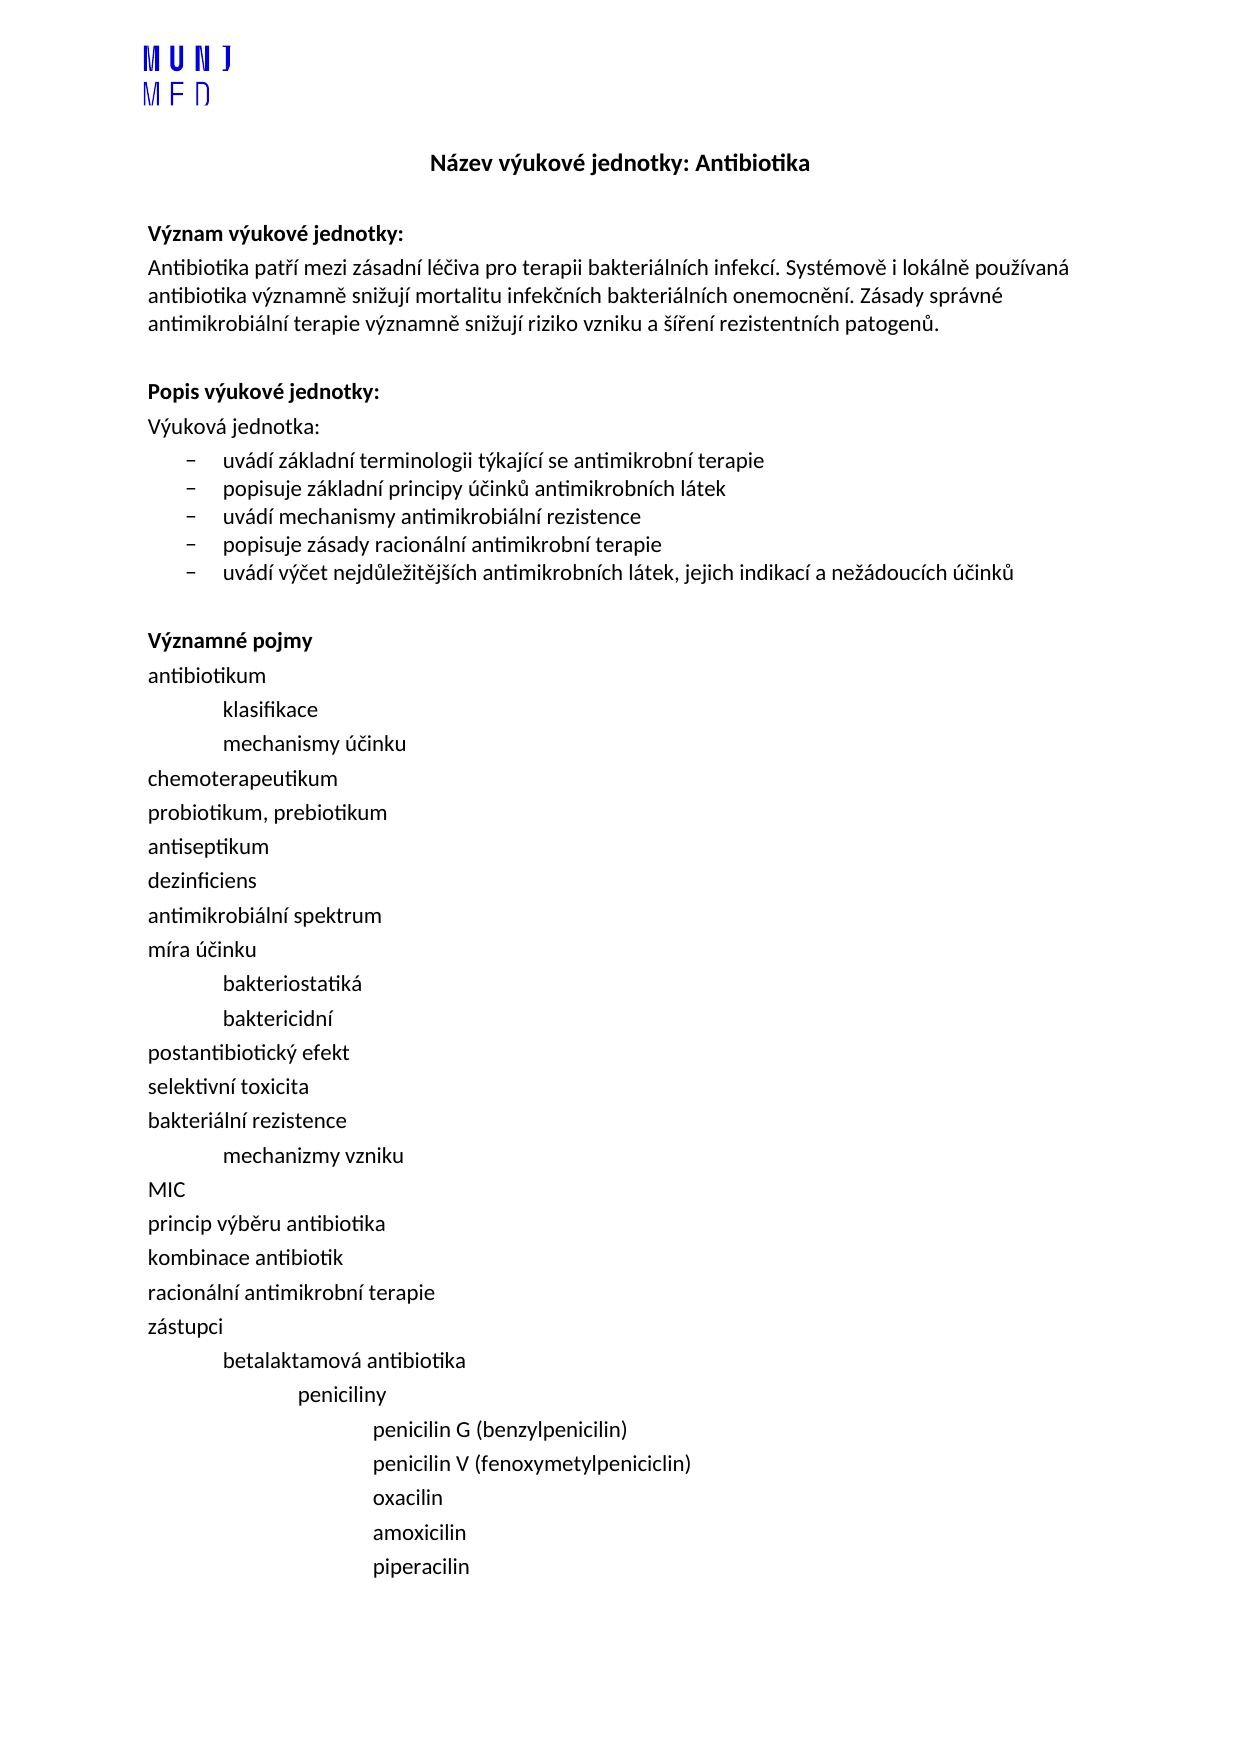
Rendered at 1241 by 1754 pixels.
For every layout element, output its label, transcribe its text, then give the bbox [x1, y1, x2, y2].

text antibiotikum [148, 661, 1093, 689]
text peniciliny [148, 1381, 1093, 1409]
list popisuje zásady racionální antimikrobní terapie [185, 530, 1093, 558]
text zástupci [148, 1312, 1093, 1340]
text amoxicilin [298, 1518, 1093, 1546]
list uvádí základní terminologii týkající se antimikrobní terapie [185, 446, 1093, 474]
text penicilin V (fenoxymetylpeniciclin) [148, 1449, 1093, 1477]
list popisuje základní principy účinků antimikrobních látek [185, 474, 1093, 502]
text probiotikum, prebiotikum [148, 798, 1093, 826]
text antiseptikum [148, 832, 1093, 860]
text bakteriální rezistence [148, 1106, 1093, 1134]
text penicilin G (benzylpenicilin) [148, 1415, 1093, 1443]
text mechanismy účinku [148, 729, 1093, 757]
list uvádí mechanismy antimikrobiální rezistence [185, 502, 1093, 530]
text Popis výukové jednotky: [148, 377, 1093, 406]
text chemoterapeutikum [148, 764, 1093, 792]
text princip výběru antibiotika [148, 1209, 1093, 1237]
text MIC [148, 1175, 1093, 1203]
text bakteriostatiká [148, 969, 1093, 997]
text Výuková jednotka: [148, 412, 1093, 440]
text postantibiotický efekt [148, 1038, 1093, 1066]
text racionální antimikrobní terapie [148, 1278, 1093, 1306]
text oxacilin [148, 1483, 1093, 1511]
text klasifikace [148, 695, 1093, 723]
text kombinace antibiotik [148, 1243, 1093, 1272]
text míra účinku [148, 935, 1093, 963]
text antimikrobiální spektrum [148, 901, 1093, 929]
text Antibiotika patří mezi zásadní léčiva pro terapii bakteriálních infekcí. Systémově i lokálně používaná antibiotika významně snižují mortalitu infekčních bakteriálních onemocnění. Zásady správné antimikrobiální terapie významně snižují riziko vzniku a šíření rezistentních patogenů. [148, 253, 1093, 337]
text mechanizmy vzniku [148, 1141, 1093, 1169]
text selektivní toxicita [148, 1072, 1093, 1100]
text baktericidní [148, 1004, 1093, 1032]
text piperacilin [298, 1552, 1093, 1580]
text dezinficiens [148, 867, 1093, 894]
text Název výukové jednotky: Antibiotika [148, 148, 1093, 178]
text betalaktamová antibiotika [148, 1346, 1093, 1374]
text Významné pojmy [148, 627, 1093, 655]
list uvádí výčet nejdůležitějších antimikrobních látek, jejich indikací a nežádoucích účinků [185, 558, 1093, 586]
text Význam výukové jednotky: [148, 219, 1093, 247]
